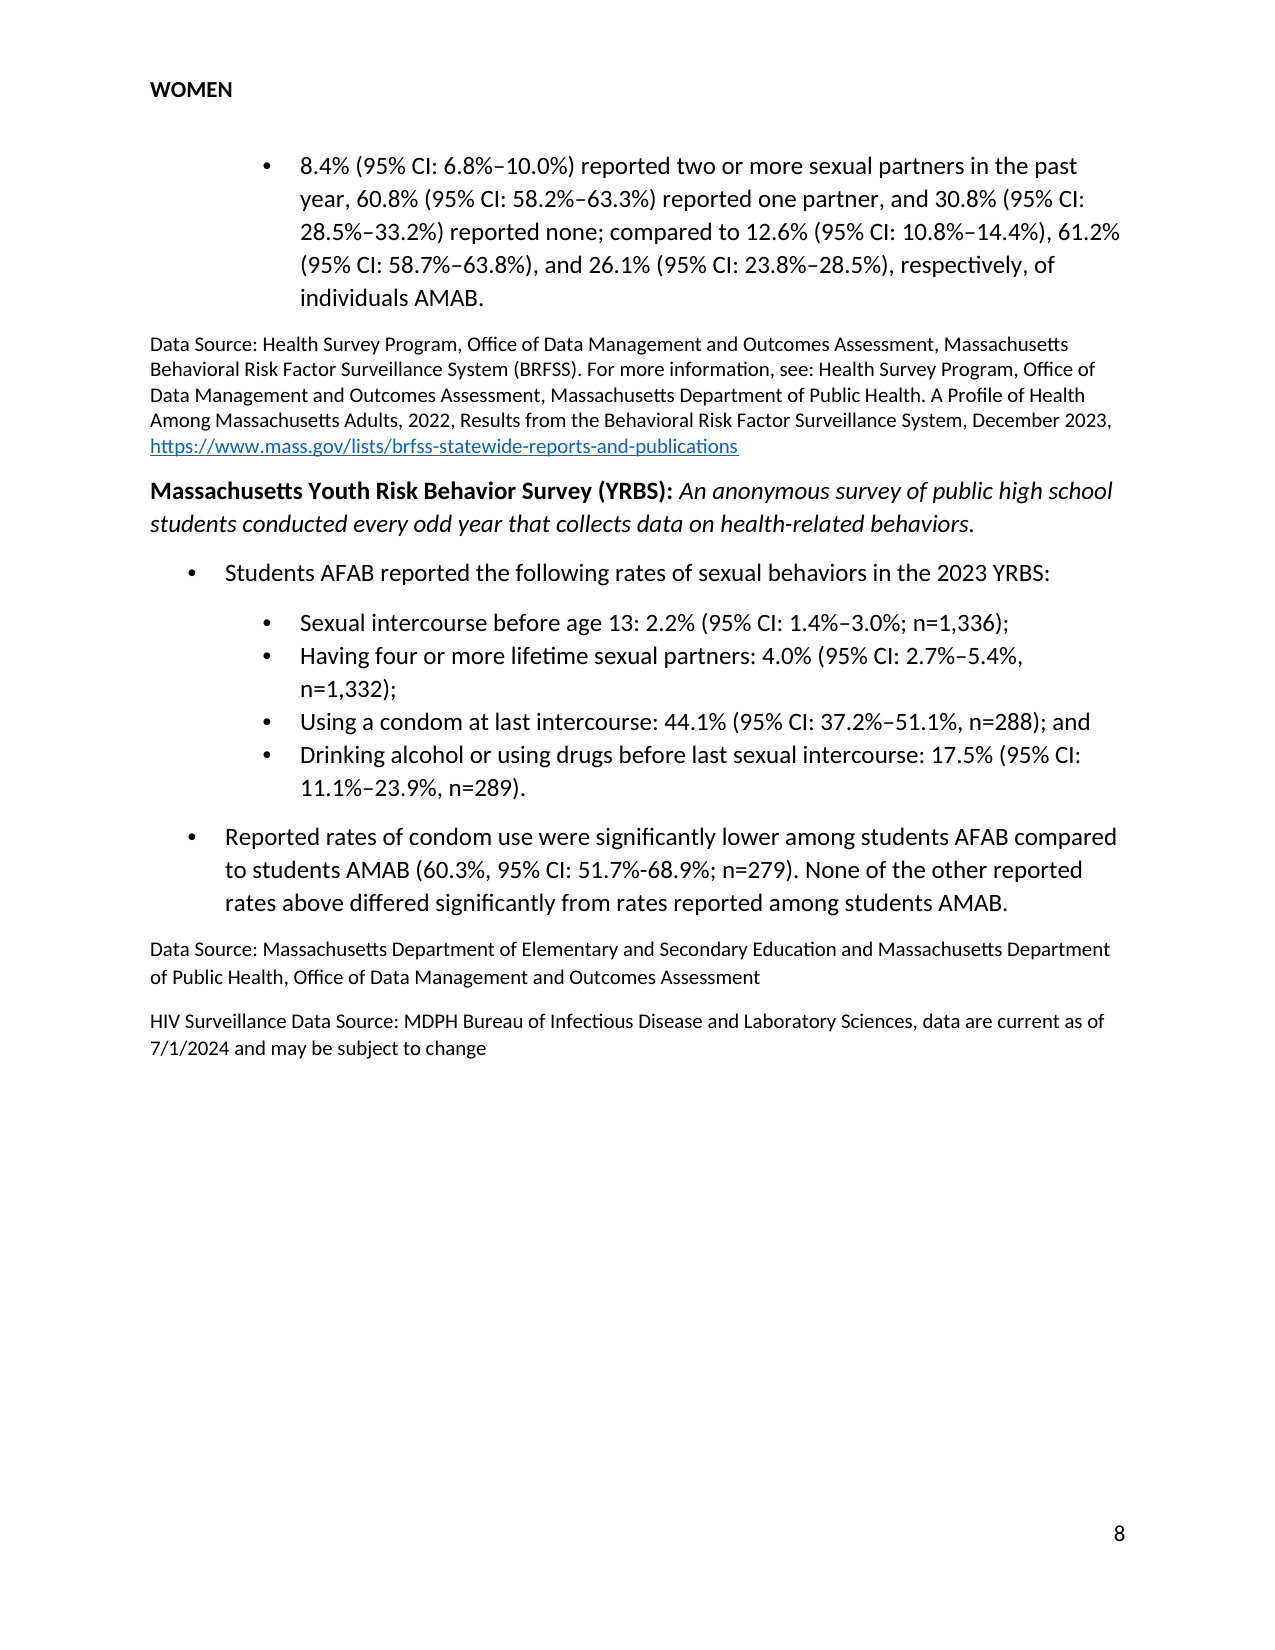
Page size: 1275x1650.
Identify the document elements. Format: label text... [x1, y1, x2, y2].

list Sexual intercourse before age 13: 2.2% (95% CI: 1.4%–3.0%; n=1,336); [262, 607, 1125, 638]
list Having four or more lifetime sexual partners: 4.0% (95% CI: 2.7%–5.4%, n=1,332); [262, 640, 1125, 703]
list Students AFAB reported the following rates of sexual behaviors in the 2023 YRBS: [187, 557, 1125, 588]
text Data Source: Health Survey Program, Office of Data Management and Outcomes Assessment, Massachusetts Behavioral Risk Factor Surveillance System (BRFSS). For more information, see: Health Survey Program, Office of Data Management and Outcomes Assessment, Massachusetts Department of Public Health. A Profile of Health Among Massachusetts Adults, 2022, Results from the Behavioral Risk Factor Surveillance System, December 2023, https://www.mass.gov/lists/brfss-statewide-reports-and-publications [150, 331, 1125, 458]
list Drinking alcohol or using drugs before last sexual intercourse: 17.5% (95% CI: 11.1%–23.9%, n=289). [262, 739, 1125, 802]
text HIV Surveillance Data Source: MDPH Bureau of Infectious Disease and Laboratory Sciences, data are current as of 7/1/2024 and may be subject to change [150, 1008, 1125, 1061]
list 8.4% (95% CI: 6.8%–10.0%) reported two or more sexual partners in the past year, 60.8% (95% CI: 58.2%–63.3%) reported one partner, and 30.8% (95% CI: 28.5%–33.2%) reported none; compared to 12.6% (95% CI: 10.8%–14.4%), 61.2% (95% CI: 58.7%–63.8%), and 26.1% (95% CI: 23.8%–28.5%), respectively, of individuals AMAB. [262, 150, 1125, 312]
list Reported rates of condom use were significantly lower among students AFAB compared to students AMAB (60.3%, 95% CI: 51.7%-68.9%; n=279). None of the other reported rates above differed significantly from rates reported among students AMAB. [187, 821, 1125, 918]
text Data Source: Massachusetts Department of Elementary and Secondary Education and Massachusetts Department of Public Health, Office of Data Management and Outcomes Assessment [150, 937, 1125, 989]
list Using a condom at last intercourse: 44.1% (95% CI: 37.2%–51.1%, n=288); and [262, 706, 1125, 736]
text Massachusetts Youth Risk Behavior Survey (YRBS): An anonymous survey of public high school students conducted every odd year that collects data on health-related behaviors. [150, 475, 1125, 538]
